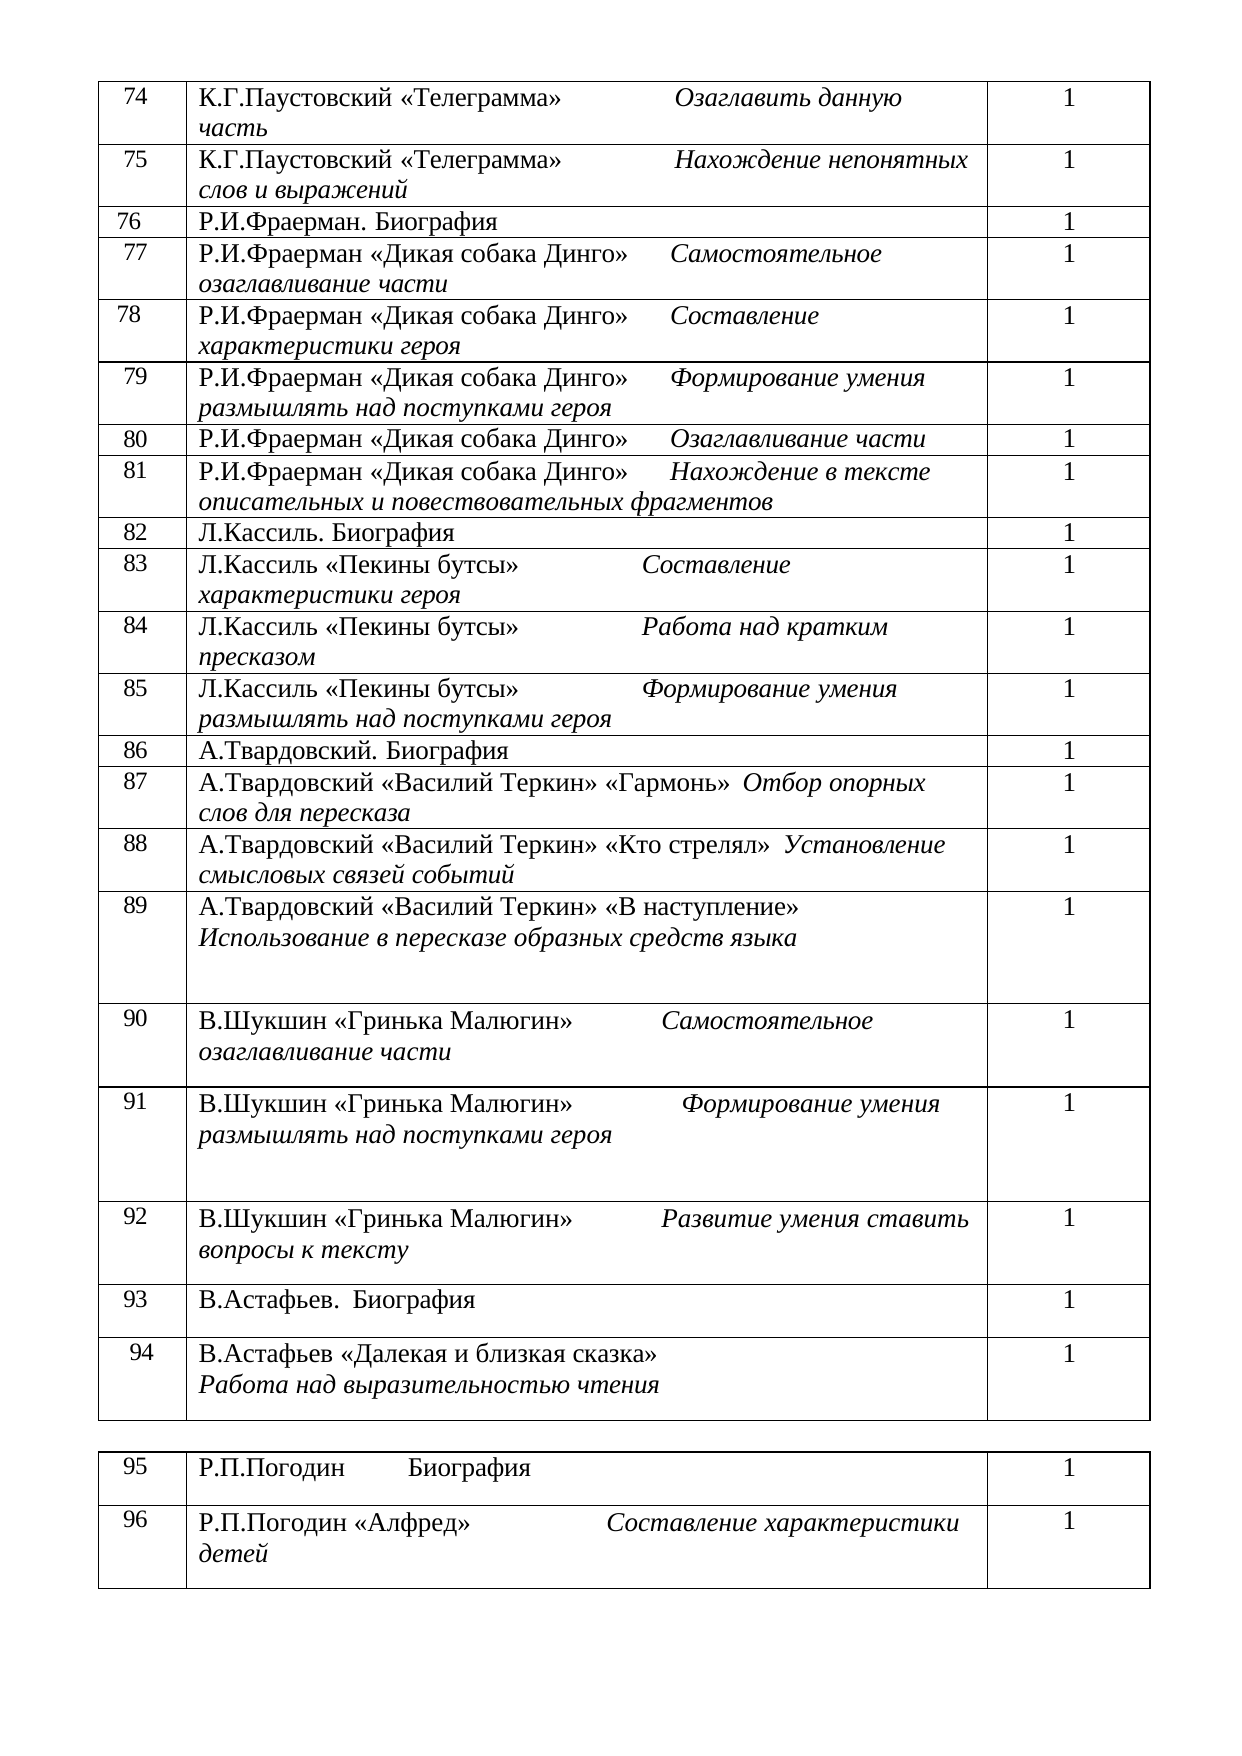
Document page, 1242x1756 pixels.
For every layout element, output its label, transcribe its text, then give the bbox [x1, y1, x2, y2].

table_cell 78 [99, 300, 186, 361]
table_cell 83 [99, 549, 186, 611]
table_cell 1 [988, 549, 1149, 611]
table_cell 79 [99, 363, 186, 424]
table_cell 1 [988, 1506, 1149, 1588]
table_cell В.Астафьев. Биография [187, 1285, 987, 1337]
table_cell 1 [988, 1004, 1149, 1086]
table_cell 76 [99, 207, 186, 237]
table_cell 1 [988, 736, 1149, 766]
table_cell 90 [99, 1004, 186, 1086]
table_cell 84 [99, 612, 186, 673]
table_cell Р.П.Погодин «Алфред» Составление характеристики детей [187, 1506, 987, 1588]
table_cell 1 [988, 767, 1149, 828]
table_cell 86 [99, 736, 186, 766]
table_cell 1 [988, 612, 1149, 673]
table_header 95 [99, 1453, 186, 1504]
table_cell 82 [99, 518, 186, 548]
table_cell А.Твардовский «Василий Теркин» «Кто стрелял» Установление смысловых связей событий [187, 829, 987, 891]
table_cell 93 [99, 1285, 186, 1337]
table_cell Р.И.Фраерман «Дикая собака Динго» Формирование умения размышлять над поступками героя [187, 363, 987, 424]
table_cell А.Твардовский. Биография [187, 736, 987, 766]
table_cell Р.И.Фраерман «Дикая собака Динго» Самостоятельное озаглавливание части [187, 238, 987, 299]
table_cell 80 [99, 425, 186, 455]
table_cell Л.Кассиль «Пекины бутсы» Формирование умения размышлять над поступками героя [187, 674, 987, 735]
table_cell 1 [988, 145, 1149, 206]
table_cell 1 [988, 829, 1149, 891]
table_cell Л.Кассиль «Пекины бутсы» Работа над кратким пресказом [187, 612, 987, 673]
table_cell Р.И.Фраерман. Биография [187, 207, 987, 237]
table_cell 1 [988, 892, 1149, 1003]
table_header 1 [988, 1453, 1149, 1504]
table_cell В.Шукшин «Гринька Малюгин» Развитие умения ставить вопросы к тексту [187, 1202, 987, 1284]
table_cell 88 [99, 829, 186, 891]
table_cell Р.И.Фраерман «Дикая собака Динго» Нахождение в тексте описательных и повествовательных фрагментов [187, 456, 987, 517]
table_cell 96 [99, 1506, 186, 1588]
table_cell 1 [988, 1285, 1149, 1337]
table_cell 75 [99, 145, 186, 206]
table_cell К.Г.Паустовский «Телеграмма» Нахождение непонятных слов и выражений [187, 145, 987, 206]
table_cell А.Твардовский «Василий Теркин» «В наступление» Использование в пересказе образных средств языка [187, 892, 987, 1003]
table_cell Р.И.Фраерман «Дикая собака Динго» Составление характеристики героя [187, 300, 987, 361]
table_cell 1 [988, 207, 1149, 237]
table_cell 77 [99, 238, 186, 299]
table_cell 1 [988, 363, 1149, 424]
table_header Р.П.Погодин Биография [187, 1453, 987, 1504]
table_cell 94 [99, 1338, 186, 1420]
table_cell В.Астафьев «Далекая и близкая сказка» Работа над выразительностью чтения [187, 1338, 987, 1420]
table_cell 89 [99, 892, 186, 1003]
table_cell А.Твардовский «Василий Теркин» «Гармонь» Отбор опорных слов для пересказа [187, 767, 987, 828]
table_cell 87 [99, 767, 186, 828]
table_cell 1 [988, 82, 1149, 144]
table_cell Л.Кассиль. Биография [187, 518, 987, 548]
table_cell В.Шукшин «Гринька Малюгин» Формирование умения размышлять над поступками героя [187, 1088, 987, 1201]
table_cell 1 [988, 456, 1149, 517]
table_cell В.Шукшин «Гринька Малюгин» Самостоятельное озаглавливание части [187, 1004, 987, 1086]
table_cell 1 [988, 518, 1149, 548]
table_cell 1 [988, 1338, 1149, 1420]
table_cell 91 [99, 1088, 186, 1201]
table_cell 1 [988, 300, 1149, 361]
table_cell Л.Кассиль «Пекины бутсы» Составление характеристики героя [187, 549, 987, 611]
table_cell Р.И.Фраерман «Дикая собака Динго» Озаглавливание части [187, 425, 987, 455]
table_cell К.Г.Паустовский «Телеграмма» Озаглавить данную часть [187, 82, 987, 144]
table_cell 1 [988, 1202, 1149, 1284]
table_cell 74 [99, 82, 186, 144]
table_cell 1 [988, 1088, 1149, 1201]
table_cell 92 [99, 1202, 186, 1284]
table_cell 1 [988, 425, 1149, 455]
table_cell 1 [988, 238, 1149, 299]
table_cell 85 [99, 674, 186, 735]
table_cell 1 [988, 674, 1149, 735]
table_cell 81 [99, 456, 186, 517]
